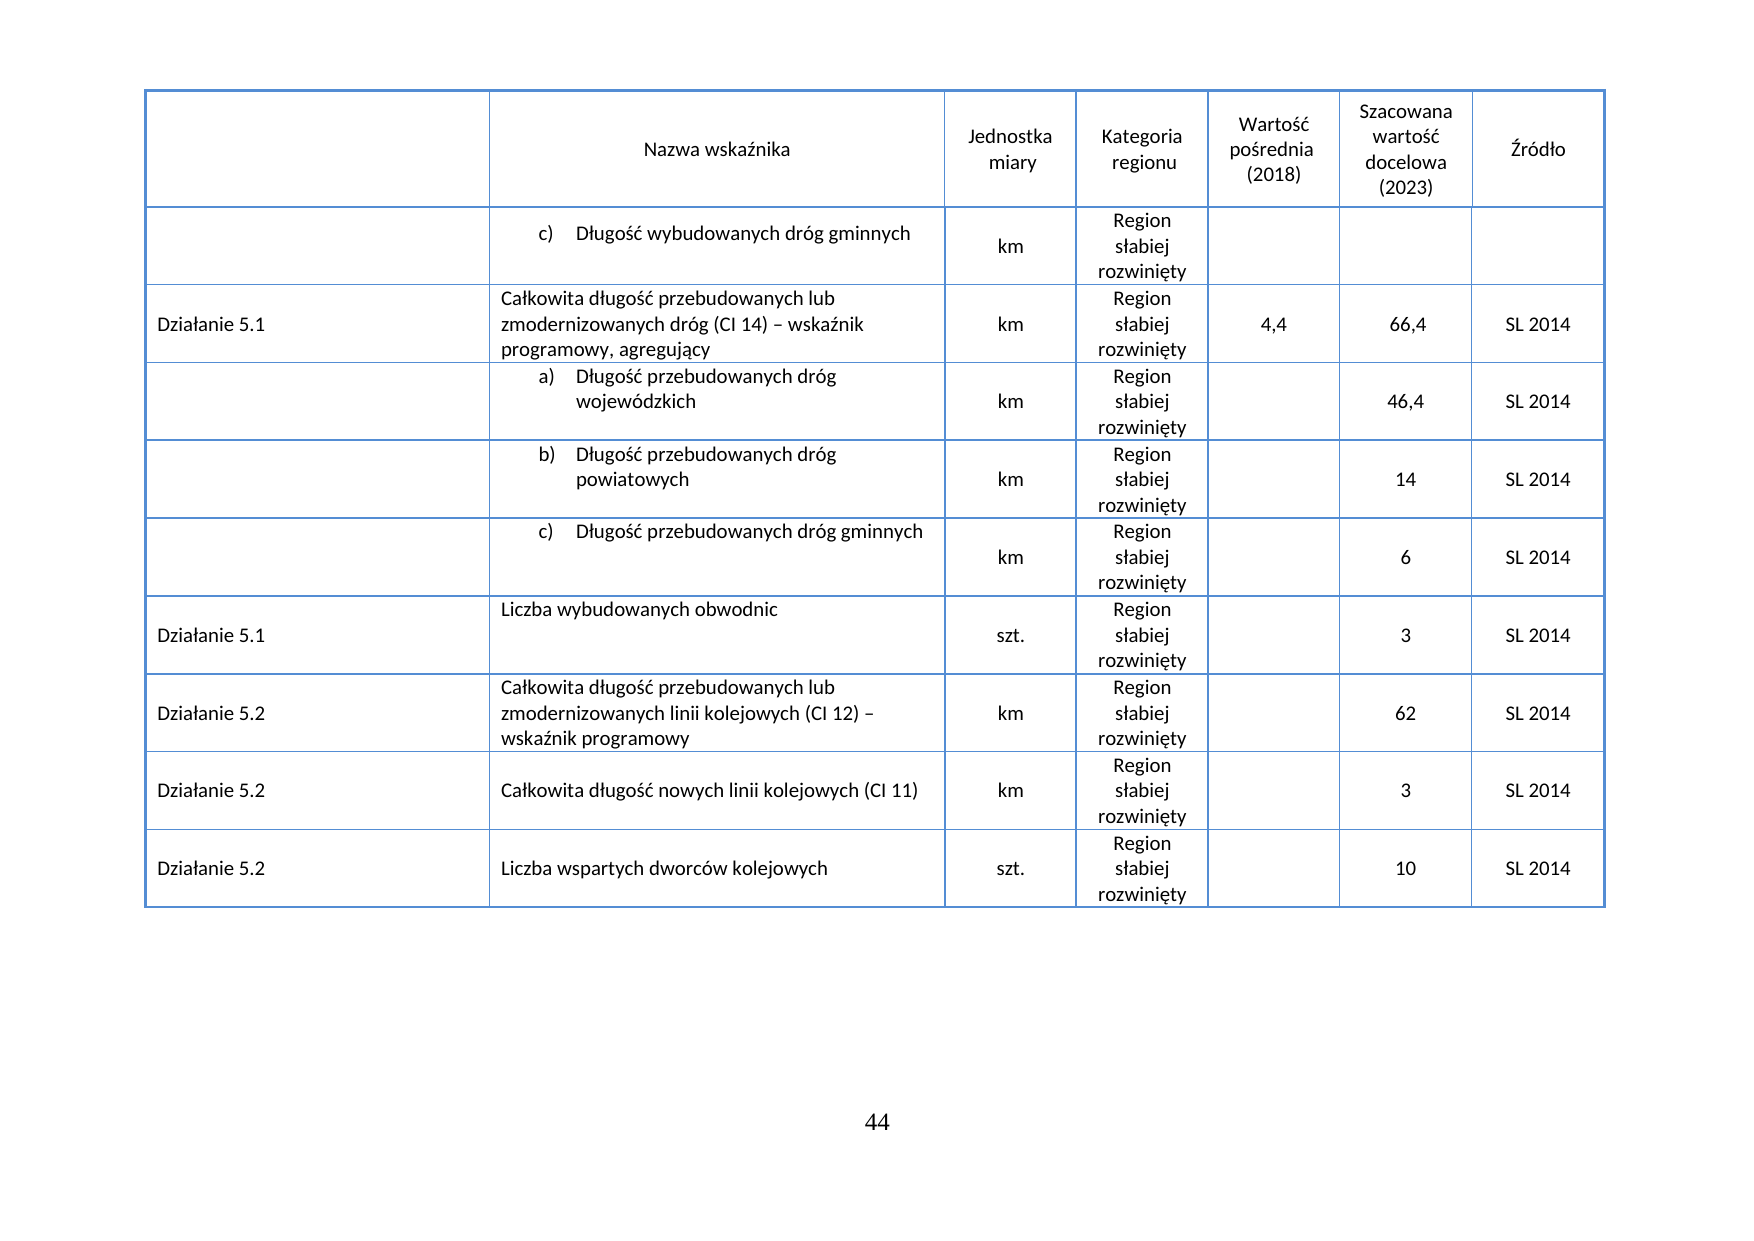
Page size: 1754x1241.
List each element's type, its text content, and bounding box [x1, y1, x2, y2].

table_cell SL 2014 [1472, 441, 1603, 517]
table_cell SL 2014 [1472, 752, 1603, 828]
table_cell SL 2014 [1472, 675, 1603, 751]
table_cell 6 [1340, 519, 1471, 595]
table_cell Długość przebudowanych dróg powiatowych [490, 441, 944, 517]
table_cell km [946, 752, 1075, 828]
table_cell Całkowita długość przebudowanych lub zmodernizowanych linii kolejowych (CI 12) – wskaźnik programowy [490, 675, 944, 751]
table_cell Długość wybudowanych dróg gminnych [490, 208, 944, 284]
table_cell km [946, 363, 1075, 439]
table_cell Całkowita długość nowych linii kolejowych (CI 11) [490, 752, 944, 828]
table_cell [147, 208, 489, 284]
table_cell 66,4 [1340, 285, 1471, 362]
table_cell Region słabiej rozwinięty [1077, 363, 1207, 439]
table_cell Długość przebudowanych dróg gminnych [490, 519, 944, 595]
table_cell szt. [946, 597, 1075, 673]
table_header Jednostka miary [945, 92, 1075, 206]
table_cell Region słabiej rozwinięty [1077, 519, 1207, 595]
table_cell km [946, 675, 1075, 751]
table_cell 62 [1340, 675, 1471, 751]
table_cell [1209, 363, 1339, 439]
table_cell Działanie 5.2 [147, 830, 489, 906]
table_cell Działanie 5.1 [147, 597, 489, 673]
table_header Szacowana wartość docelowa (2023) [1340, 92, 1472, 206]
table_cell [1209, 441, 1339, 517]
table_cell km [946, 208, 1075, 284]
table_cell [1209, 597, 1339, 673]
table_cell [1340, 208, 1471, 284]
table_cell Działanie 5.2 [147, 675, 489, 751]
table_cell Region słabiej rozwinięty [1077, 208, 1207, 284]
table_cell km [946, 519, 1075, 595]
table_cell [1209, 752, 1339, 828]
table_cell Region słabiej rozwinięty [1077, 675, 1207, 751]
table_cell 3 [1340, 752, 1471, 828]
table_cell 10 [1340, 830, 1471, 906]
table_cell Region słabiej rozwinięty [1077, 285, 1207, 362]
table_header Nazwa wskaźnika [490, 92, 944, 206]
table_cell [147, 519, 489, 595]
table_cell Działanie 5.2 [147, 752, 489, 828]
table_cell SL 2014 [1472, 597, 1603, 673]
table_cell SL 2014 [1472, 363, 1603, 439]
table_cell 46,4 [1340, 363, 1471, 439]
table_cell Region słabiej rozwinięty [1077, 752, 1207, 828]
table_cell SL 2014 [1472, 519, 1603, 595]
table_cell [1209, 675, 1339, 751]
table_cell [1472, 208, 1603, 284]
table_cell Całkowita długość przebudowanych lub zmodernizowanych dróg (CI 14) – wskaźnik programowy, agregujący [490, 285, 944, 362]
table_header Źródło [1473, 92, 1603, 206]
table_cell km [946, 441, 1075, 517]
table_header [147, 92, 489, 206]
table_cell km [946, 285, 1075, 362]
table_cell SL 2014 [1472, 830, 1603, 906]
table_cell [147, 441, 489, 517]
table_header Kategoria regionu [1077, 92, 1207, 206]
table_cell Liczba wybudowanych obwodnic [490, 597, 944, 673]
table_cell Region słabiej rozwinięty [1077, 441, 1207, 517]
table_cell Działanie 5.1 [147, 285, 489, 362]
table_cell 4,4 [1209, 285, 1339, 362]
table_cell Region słabiej rozwinięty [1077, 830, 1207, 906]
table_cell [1209, 519, 1339, 595]
table_cell SL 2014 [1472, 285, 1603, 362]
table_header Wartość pośrednia (2018) [1209, 92, 1339, 206]
table_cell Region słabiej rozwinięty [1077, 597, 1207, 673]
table_cell 3 [1340, 597, 1471, 673]
table_cell [1209, 208, 1339, 284]
table_cell [1209, 830, 1339, 906]
table_cell [147, 363, 489, 439]
table_cell Długość przebudowanych dróg wojewódzkich [490, 363, 944, 439]
table_cell szt. [946, 830, 1075, 906]
table_cell 14 [1340, 441, 1471, 517]
table_cell Liczba wspartych dworców kolejowych [490, 830, 944, 906]
